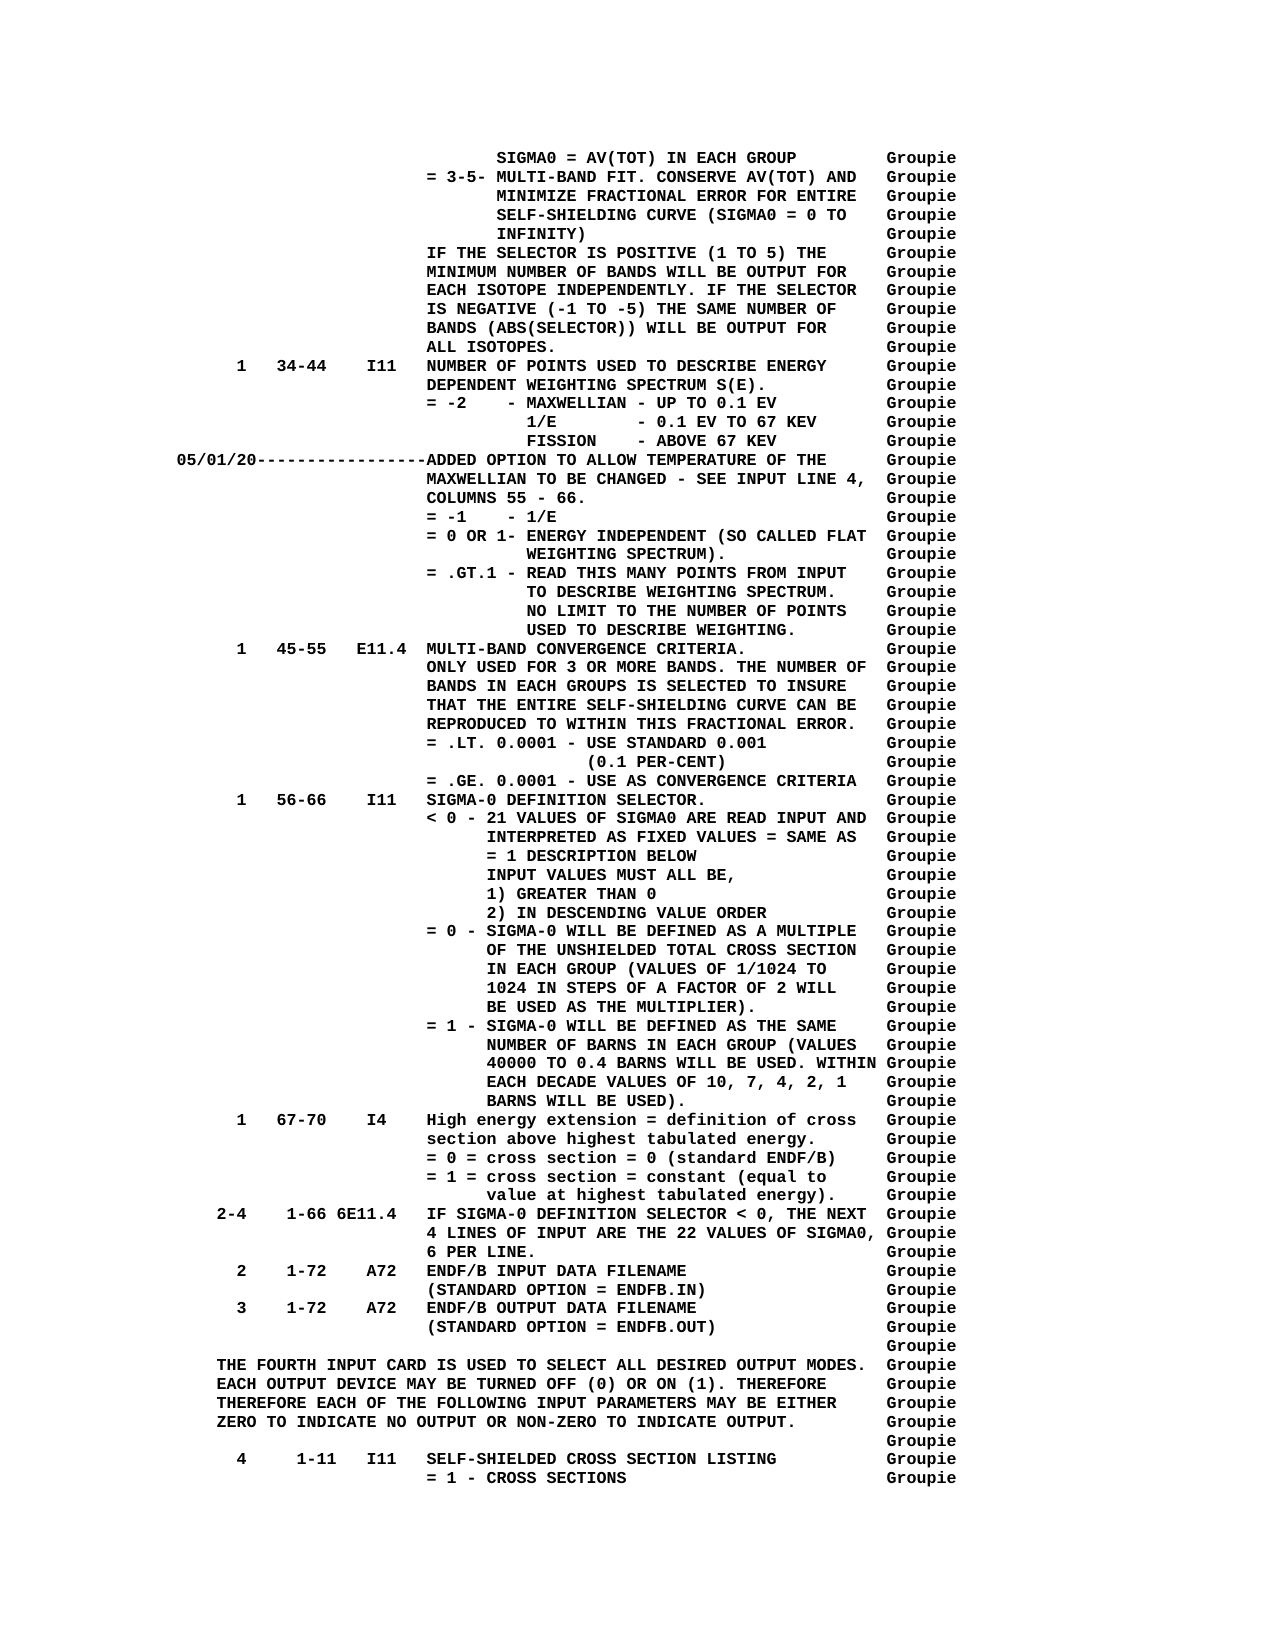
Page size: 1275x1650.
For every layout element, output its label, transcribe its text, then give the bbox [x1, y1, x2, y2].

text EACH OUTPUT DEVICE MAY BE TURNED OFF (0) OR ON (1). THEREFORE Groupie [156, 1376, 1118, 1394]
text 1024 IN STEPS OF A FACTOR OF 2 WILL Groupie [156, 979, 1118, 998]
text = .GT.1 - READ THIS MANY POINTS FROM INPUT Groupie [156, 565, 1118, 584]
text EACH DECADE VALUES OF 10, 7, 4, 2, 1 Groupie [156, 1074, 1118, 1093]
text = -2 - MAXWELLIAN - UP TO 0.1 EV Groupie [156, 395, 1118, 414]
text = .GE. 0.0001 - USE AS CONVERGENCE CRITERIA Groupie [156, 772, 1118, 791]
text = 3-5- MULTI-BAND FIT. CONSERVE AV(TOT) AND Groupie [156, 169, 1118, 188]
text = 1 DESCRIPTION BELOW Groupie [156, 848, 1118, 866]
text 6 PER LINE. Groupie [156, 1243, 1118, 1262]
text = 1 - CROSS SECTIONS Groupie [156, 1470, 1118, 1489]
text IN EACH GROUP (VALUES OF 1/1024 TO Groupie [156, 961, 1118, 979]
text WEIGHTING SPECTRUM). Groupie [156, 546, 1118, 565]
text OF THE UNSHIELDED TOTAL CROSS SECTION Groupie [156, 942, 1118, 961]
text NUMBER OF BARNS IN EACH GROUP (VALUES Groupie [156, 1036, 1118, 1055]
text = -1 - 1/E Groupie [156, 508, 1118, 527]
text 1/E - 0.1 EV TO 67 KEV Groupie [156, 414, 1118, 433]
text 2) IN DESCENDING VALUE ORDER Groupie [156, 904, 1118, 923]
text 40000 TO 0.4 BARNS WILL BE USED. WITHIN Groupie [156, 1055, 1118, 1074]
text = 0 OR 1- ENERGY INDEPENDENT (SO CALLED FLAT Groupie [156, 527, 1118, 546]
text (STANDARD OPTION = ENDFB.IN) Groupie [156, 1281, 1118, 1300]
text 4 1-11 I11 SELF-SHIELDED CROSS SECTION LISTING Groupie [156, 1451, 1118, 1470]
text BANDS (ABS(SELECTOR)) WILL BE OUTPUT FOR Groupie [156, 320, 1118, 338]
text INPUT VALUES MUST ALL BE, Groupie [156, 866, 1118, 885]
text Groupie [156, 1338, 1118, 1357]
text NO LIMIT TO THE NUMBER OF POINTS Groupie [156, 602, 1118, 621]
text REPRODUCED TO WITHIN THIS FRACTIONAL ERROR. Groupie [156, 716, 1118, 734]
text MINIMUM NUMBER OF BANDS WILL BE OUTPUT FOR Groupie [156, 263, 1118, 282]
text FISSION - ABOVE 67 KEV Groupie [156, 433, 1118, 452]
text 1 34-44 I11 NUMBER OF POINTS USED TO DESCRIBE ENERGY Groupie [156, 357, 1118, 376]
text 1 56-66 I11 SIGMA-0 DEFINITION SELECTOR. Groupie [156, 791, 1118, 810]
text ONLY USED FOR 3 OR MORE BANDS. THE NUMBER OF Groupie [156, 659, 1118, 678]
text 1) GREATER THAN 0 Groupie [156, 885, 1118, 904]
text = 1 - SIGMA-0 WILL BE DEFINED AS THE SAME Groupie [156, 1017, 1118, 1036]
text 2-4 1-66 6E11.4 IF SIGMA-0 DEFINITION SELECTOR < 0, THE NEXT Groupie [156, 1206, 1118, 1225]
text IS NEGATIVE (-1 TO -5) THE SAME NUMBER OF Groupie [156, 301, 1118, 320]
text 1 45-55 E11.4 MULTI-BAND CONVERGENCE CRITERIA. Groupie [156, 640, 1118, 659]
text = 1 = cross section = constant (equal to Groupie [156, 1168, 1118, 1187]
text EACH ISOTOPE INDEPENDENTLY. IF THE SELECTOR Groupie [156, 282, 1118, 301]
text INFINITY) Groupie [156, 225, 1118, 244]
text BE USED AS THE MULTIPLIER). Groupie [156, 998, 1118, 1017]
text ZERO TO INDICATE NO OUTPUT OR NON-ZERO TO INDICATE OUTPUT. Groupie [156, 1413, 1118, 1432]
text MINIMIZE FRACTIONAL ERROR FOR ENTIRE Groupie [156, 188, 1118, 207]
text IF THE SELECTOR IS POSITIVE (1 TO 5) THE Groupie [156, 244, 1118, 263]
text 05/01/20-----------------ADDED OPTION TO ALLOW TEMPERATURE OF THE Groupie [156, 452, 1118, 471]
text (STANDARD OPTION = ENDFB.OUT) Groupie [156, 1319, 1118, 1338]
text COLUMNS 55 - 66. Groupie [156, 489, 1118, 508]
text < 0 - 21 VALUES OF SIGMA0 ARE READ INPUT AND Groupie [156, 810, 1118, 829]
text BARNS WILL BE USED). Groupie [156, 1093, 1118, 1112]
text = 0 = cross section = 0 (standard ENDF/B) Groupie [156, 1149, 1118, 1168]
text DEPENDENT WEIGHTING SPECTRUM S(E). Groupie [156, 376, 1118, 395]
text INTERPRETED AS FIXED VALUES = SAME AS Groupie [156, 829, 1118, 848]
text USED TO DESCRIBE WEIGHTING. Groupie [156, 621, 1118, 640]
text THAT THE ENTIRE SELF-SHIELDING CURVE CAN BE Groupie [156, 697, 1118, 716]
text = 0 - SIGMA-0 WILL BE DEFINED AS A MULTIPLE Groupie [156, 923, 1118, 942]
text Groupie [156, 1432, 1118, 1451]
text section above highest tabulated energy. Groupie [156, 1130, 1118, 1149]
text = .LT. 0.0001 - USE STANDARD 0.001 Groupie [156, 734, 1118, 753]
text THE FOURTH INPUT CARD IS USED TO SELECT ALL DESIRED OUTPUT MODES. Groupie [156, 1357, 1118, 1376]
text 2 1-72 A72 ENDF/B INPUT DATA FILENAME Groupie [156, 1262, 1118, 1281]
text 3 1-72 A72 ENDF/B OUTPUT DATA FILENAME Groupie [156, 1300, 1118, 1319]
text value at highest tabulated energy). Groupie [156, 1187, 1118, 1206]
text ALL ISOTOPES. Groupie [156, 338, 1118, 357]
text BANDS IN EACH GROUPS IS SELECTED TO INSURE Groupie [156, 678, 1118, 697]
text (0.1 PER-CENT) Groupie [156, 753, 1118, 772]
text 4 LINES OF INPUT ARE THE 22 VALUES OF SIGMA0, Groupie [156, 1225, 1118, 1243]
text SIGMA0 = AV(TOT) IN EACH GROUP Groupie [156, 150, 1118, 169]
text TO DESCRIBE WEIGHTING SPECTRUM. Groupie [156, 584, 1118, 602]
text THEREFORE EACH OF THE FOLLOWING INPUT PARAMETERS MAY BE EITHER Groupie [156, 1394, 1118, 1413]
text SELF-SHIELDING CURVE (SIGMA0 = 0 TO Groupie [156, 207, 1118, 225]
text MAXWELLIAN TO BE CHANGED - SEE INPUT LINE 4, Groupie [156, 471, 1118, 489]
text 1 67-70 I4 High energy extension = definition of cross Groupie [156, 1112, 1118, 1130]
